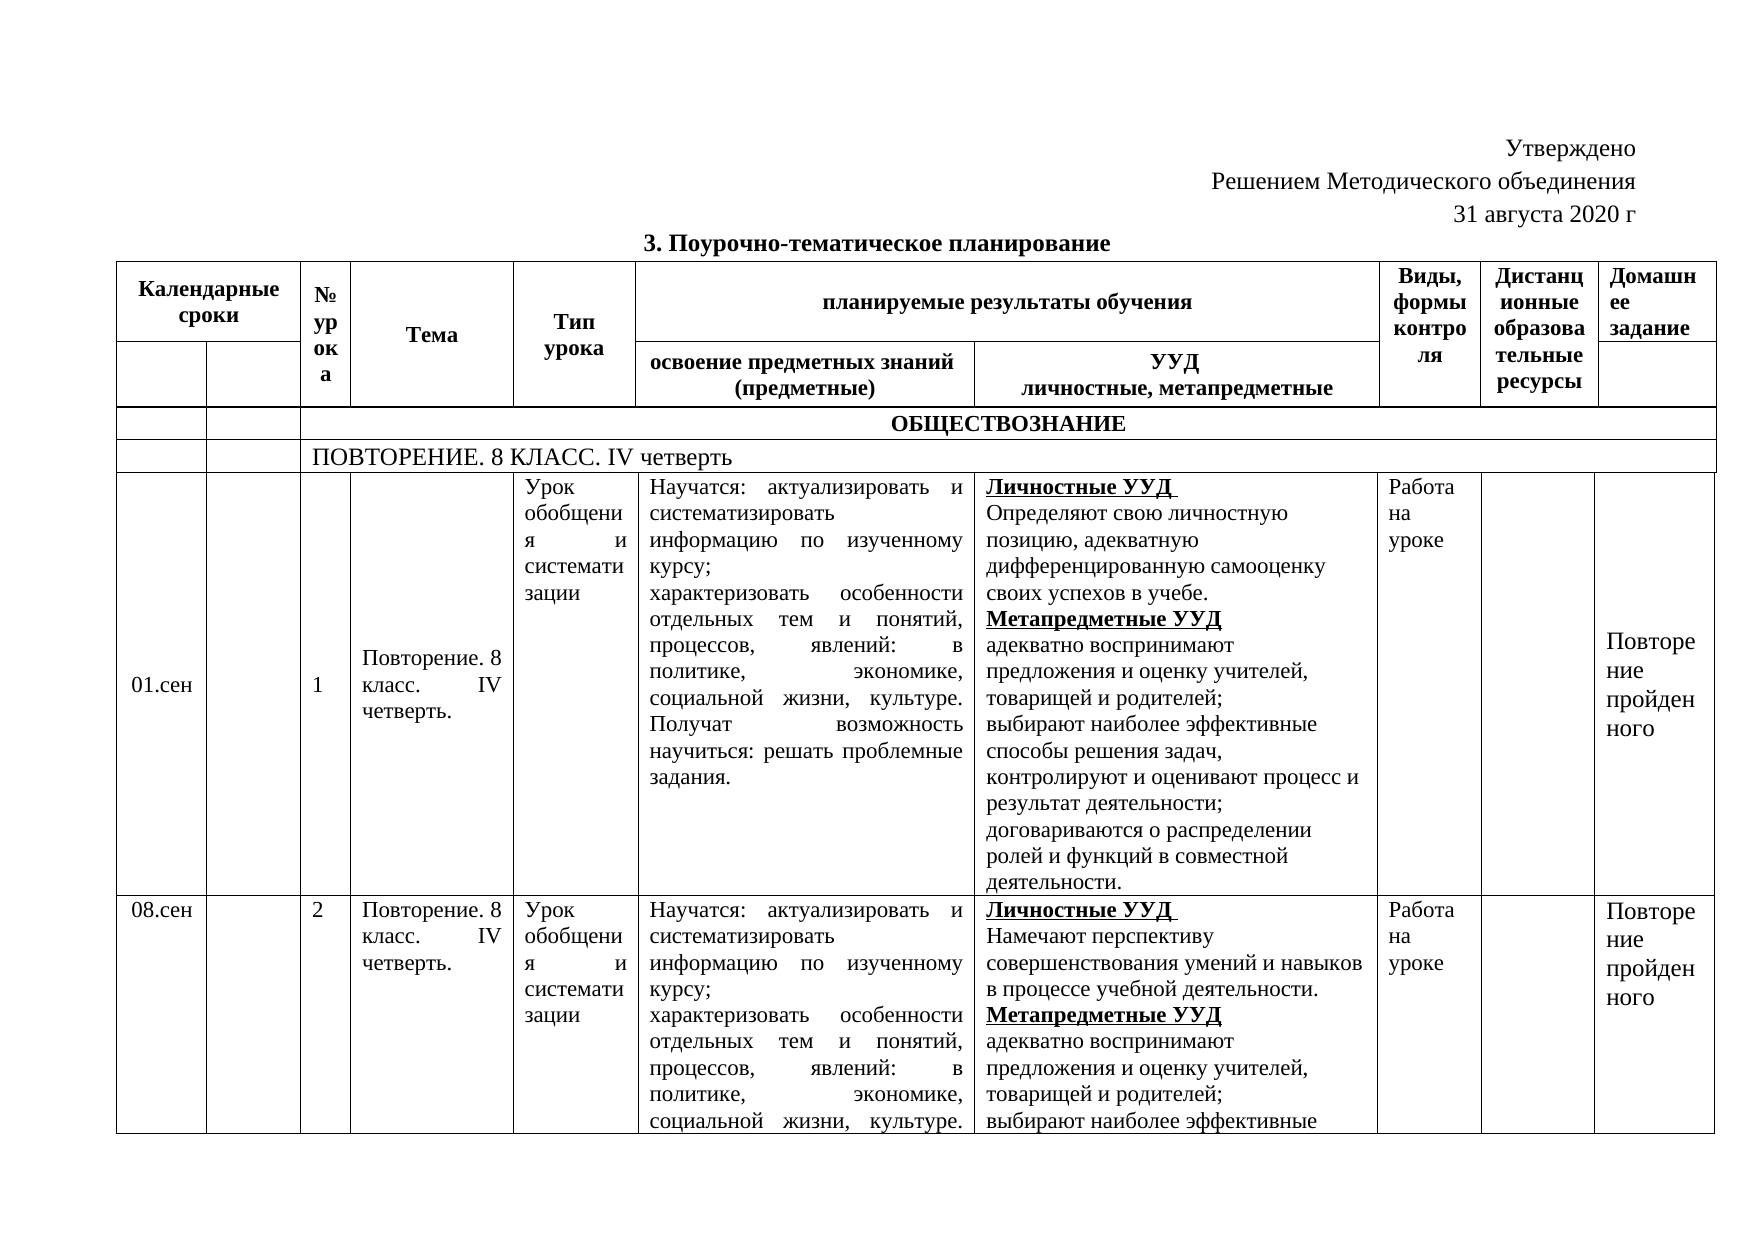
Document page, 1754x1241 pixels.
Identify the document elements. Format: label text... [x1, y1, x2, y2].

table_cell [117, 408, 206, 439]
table_cell [1599, 342, 1716, 406]
text Решением Meтодического объединения [118, 166, 1636, 195]
table_cell Работа на уроке [1378, 473, 1481, 895]
table_cell [207, 342, 300, 406]
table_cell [975, 896, 1377, 1133]
table_cell Повторение пройденного [1595, 473, 1714, 895]
table_cell ПОВТОРЕНИЕ. 8 КЛАСС. IV четверть [301, 440, 1716, 472]
table_header Дистанционные образовательные ресурсы [1481, 262, 1598, 406]
table_cell [1482, 896, 1594, 1133]
table_cell [117, 342, 206, 406]
table_cell 2 [301, 896, 350, 1133]
table_cell освоение предметных знаний (предметные) [636, 342, 974, 406]
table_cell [1595, 896, 1714, 1133]
table_cell Личностные УУД Определяют свою личностную позицию, адекватную дифференцированную самооценку своих успехов в учебе. Метапредметные УУД адекватно воспринимают предложения и оценку учителей, товарищей и родителей; выбирают наиболее эффективные способы решения задач, контролируют и оценивают процесс и результат деятельности; договариваются о распределении ролей и функций в совместной деятельности. [975, 473, 1377, 895]
table_header Домашнее задание [1599, 262, 1716, 341]
table_cell Работа на уроке [1378, 896, 1481, 1133]
table_header Виды, формы контроля [1380, 262, 1480, 406]
text Утверждено [118, 133, 1636, 162]
table_header планируемые результаты обучения [636, 262, 1379, 341]
table_cell 1 [301, 473, 350, 895]
table_cell ОБЩЕСТВОЗНАНИЕ [301, 408, 1716, 439]
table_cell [639, 896, 974, 1133]
table_cell [1482, 473, 1594, 895]
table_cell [351, 896, 513, 1133]
table_cell Повторение. 8 класс. IV четверть. [351, 473, 513, 895]
table_cell [207, 440, 300, 472]
table_header Тема [351, 262, 513, 406]
table_header Тип урока [514, 262, 635, 406]
table_cell 08.сен [117, 896, 206, 1133]
table_cell [207, 408, 300, 439]
text 31 августа 2020 г [118, 199, 1636, 228]
table_cell [207, 896, 300, 1133]
text 3. Поурочно-тематическое планирование [118, 228, 1636, 256]
table_cell 01.сен [117, 473, 206, 895]
table_cell УУД личностные, метапредметные [975, 342, 1379, 406]
table_header Календарные сроки [117, 262, 300, 341]
table_cell [117, 440, 206, 472]
table_header № урока [301, 262, 350, 406]
table_cell Урок обобщения и систематизации [514, 473, 638, 895]
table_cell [514, 896, 638, 1133]
table_cell [207, 473, 300, 895]
